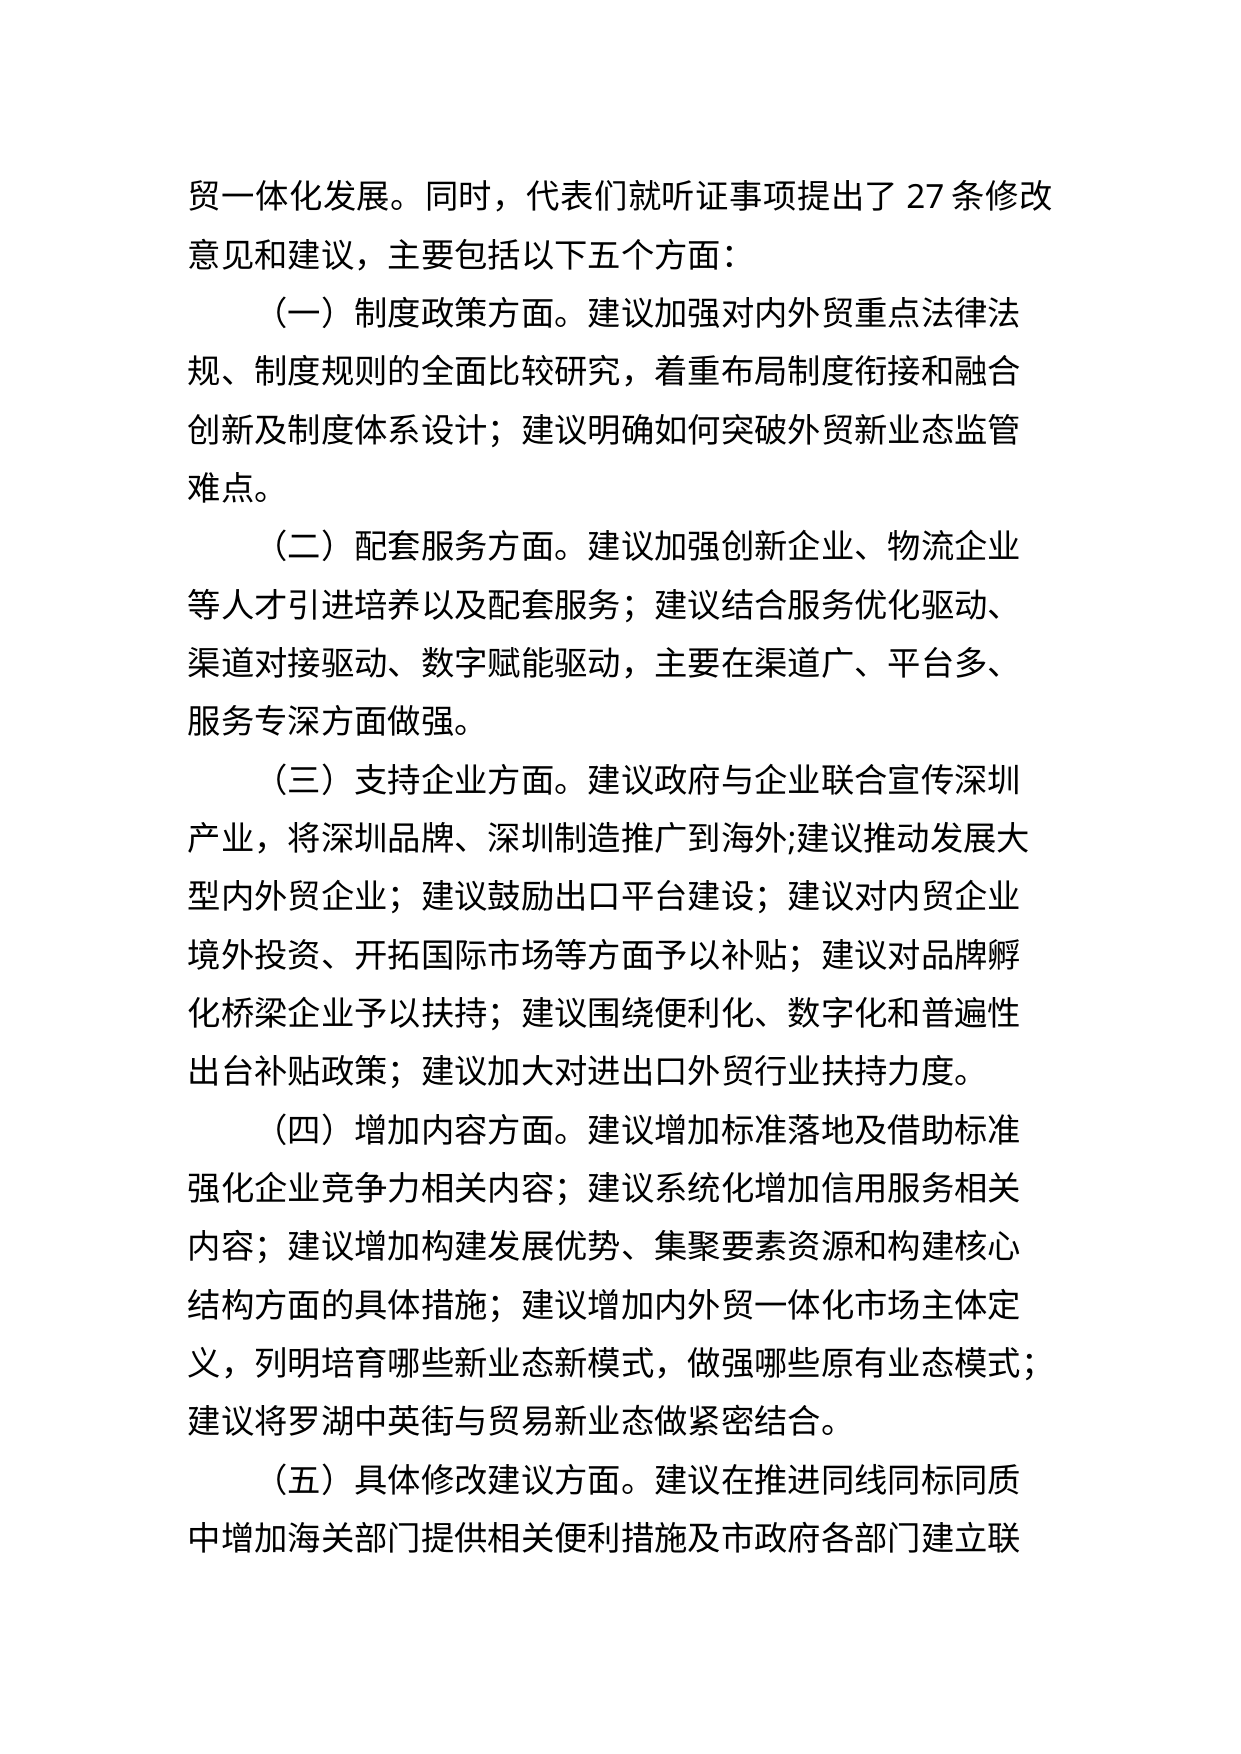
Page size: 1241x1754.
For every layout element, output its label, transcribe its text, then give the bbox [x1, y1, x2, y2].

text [187, 162, 1053, 279]
text （三）支持企业方面。建议政府与企业联合宣传深圳产业，将深圳品牌、深圳制造推广到海外;建议推动发展大型内外贸企业；建议鼓励出口平台建设；建议对内贸企业境外投资、开拓国际市场等方面予以补贴；建议对品牌孵化桥梁企业予以扶持；建议围绕便利化、数字化和普遍性出台补贴政策；建议加大对进出口外贸行业扶持力度。 [187, 745, 1053, 1095]
list 配套服务方面。建议加强创新企业、物流企业等人才引进培养以及配套服务；建议结合服务优化驱动、渠道对接驱动、数字赋能驱动，主要在渠道广、平台多、服务专深方面做强。 [187, 512, 1053, 745]
text （四）增加内容方面。建议增加标准落地及借助标准强化企业竞争力相关内容；建议系统化增加信用服务相关内容；建议增加构建发展优势、集聚要素资源和构建核心结构方面的具体措施；建议增加内外贸一体化市场主体定义，列明培育哪些新业态新模式，做强哪些原有业态模式；建议将罗湖中英街与贸易新业态做紧密结合。 [187, 1095, 1053, 1445]
list 制度政策方面。建议加强对内外贸重点法律法规、制度规则的全面比较研究，着重布局制度衔接和融合创新及制度体系设计；建议明确如何突破外贸新业态监管难点。 [187, 279, 1053, 512]
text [187, 1445, 1053, 1562]
